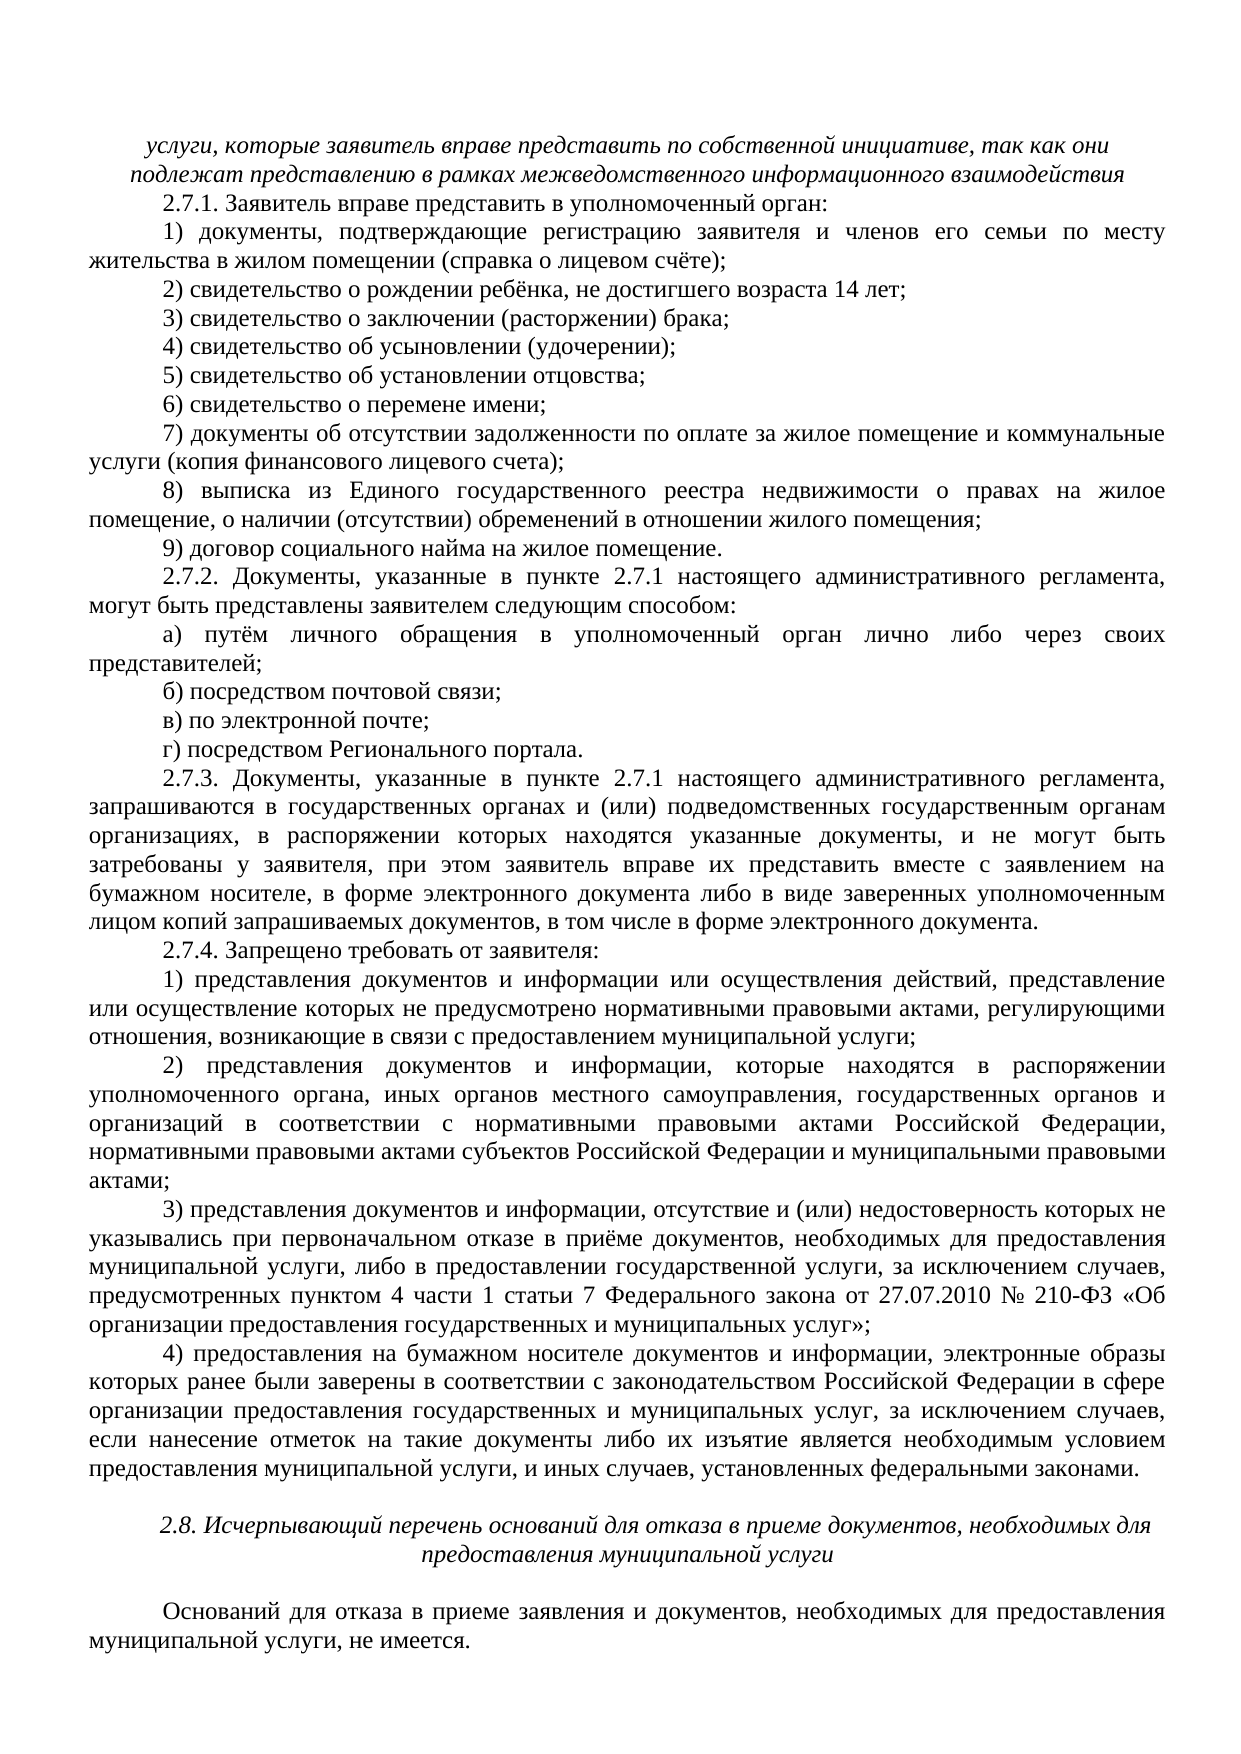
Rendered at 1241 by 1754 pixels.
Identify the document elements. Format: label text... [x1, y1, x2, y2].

text б) посредством почтовой связи; [89, 676, 1167, 705]
text 2) свидетельство о рождении ребёнка, не достигшего возраста 14 лет; [89, 274, 1167, 303]
subtitle 2.8. Исчерпывающий перечень оснований для отказа в приеме документов, необходимых для предоставления муниципальной услуги [89, 1510, 1167, 1568]
text 2.7.4. Запрещено требовать от заявителя: [89, 935, 1167, 964]
text 4) свидетельство об усыновлении (удочерении); [89, 331, 1167, 360]
text 7) документы об отсутствии задолженности по оплате за жилое помещение и коммунальные услуги (копия финансового лицевого счета); [89, 418, 1167, 475]
text г) посредством Регионального портала. [89, 734, 1167, 763]
text Оснований для отказа в приеме заявления и документов, необходимых для предоставления муниципальной услуги, не имеется. [89, 1596, 1167, 1654]
text 6) свидетельство о перемене имени; [89, 389, 1167, 418]
text в) по электронной почте; [89, 705, 1167, 734]
text 1) документы, подтверждающие регистрацию заявителя и членов его семьи по месту жительства в жилом помещении (справка о лицевом счёте); [89, 216, 1167, 274]
text 4) предоставления на бумажном носителе документов и информации, электронные образы которых ранее были заверены в соответствии с законодательством Российской Федерации в сфере организации предоставления государственных и муниципальных услуг, за исключением случаев, если нанесение отметок на такие документы либо их изъятие является необходимым условием предоставления муниципальной услуги, и иных случаев, установленных федеральными законами. [89, 1338, 1167, 1481]
text 3) свидетельство о заключении (расторжении) брака; [89, 303, 1167, 331]
text 2.7.3. Документы, указанные в пункте 2.7.1 настоящего административного регламента, запрашиваются в государственных органах и (или) подведомственных государственным органам организациях, в распоряжении которых находятся указанные документы, и не могут быть затребованы у заявителя, при этом заявитель вправе их представить вместе с заявлением на бумажном носителе, в форме электронного документа либо в виде заверенных уполномоченным лицом копий запрашиваемых документов, в том числе в форме электронного документа. [89, 763, 1167, 935]
text а) путём личного обращения в уполномоченный орган лично либо через своих представителей; [89, 619, 1167, 676]
text 2.7.1. Заявитель вправе представить в уполномоченный орган: [89, 188, 1167, 216]
text 5) свидетельство об установлении отцовства; [89, 360, 1167, 389]
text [89, 130, 1167, 188]
text 8) выписка из Единого государственного реестра недвижимости о правах на жилое помещение, о наличии (отсутствии) обременений в отношении жилого помещения; [89, 475, 1167, 533]
text 1) представления документов и информации или осуществления действий, представление или осуществление которых не предусмотрено нормативными правовыми актами, регулирующими отношения, возникающие в связи с предоставлением муниципальной услуги; [89, 964, 1167, 1050]
text 2) представления документов и информации, которые находятся в распоряжении уполномоченного органа, иных органов местного самоуправления, государственных органов и организаций в соответствии с нормативными правовыми актами Российской Федерации, нормативными правовыми актами субъектов Российской Федерации и муниципальными правовыми актами; [89, 1050, 1167, 1194]
text 3) представления документов и информации, отсутствие и (или) недостоверность которых не указывались при первоначальном отказе в приёме документов, необходимых для предоставления муниципальной услуги, либо в предоставлении государственной услуги, за исключением случаев, предусмотренных пунктом 4 части 1 статьи 7 Федерального закона от 27.07.2010 № 210-ФЗ «Об организации предоставления государственных и муниципальных услуг»; [89, 1194, 1167, 1338]
text 9) договор социального найма на жилое помещение. [89, 533, 1167, 561]
text 2.7.2. Документы, указанные в пункте 2.7.1 настоящего административного регламента, могут быть представлены заявителем следующим способом: [89, 561, 1167, 619]
